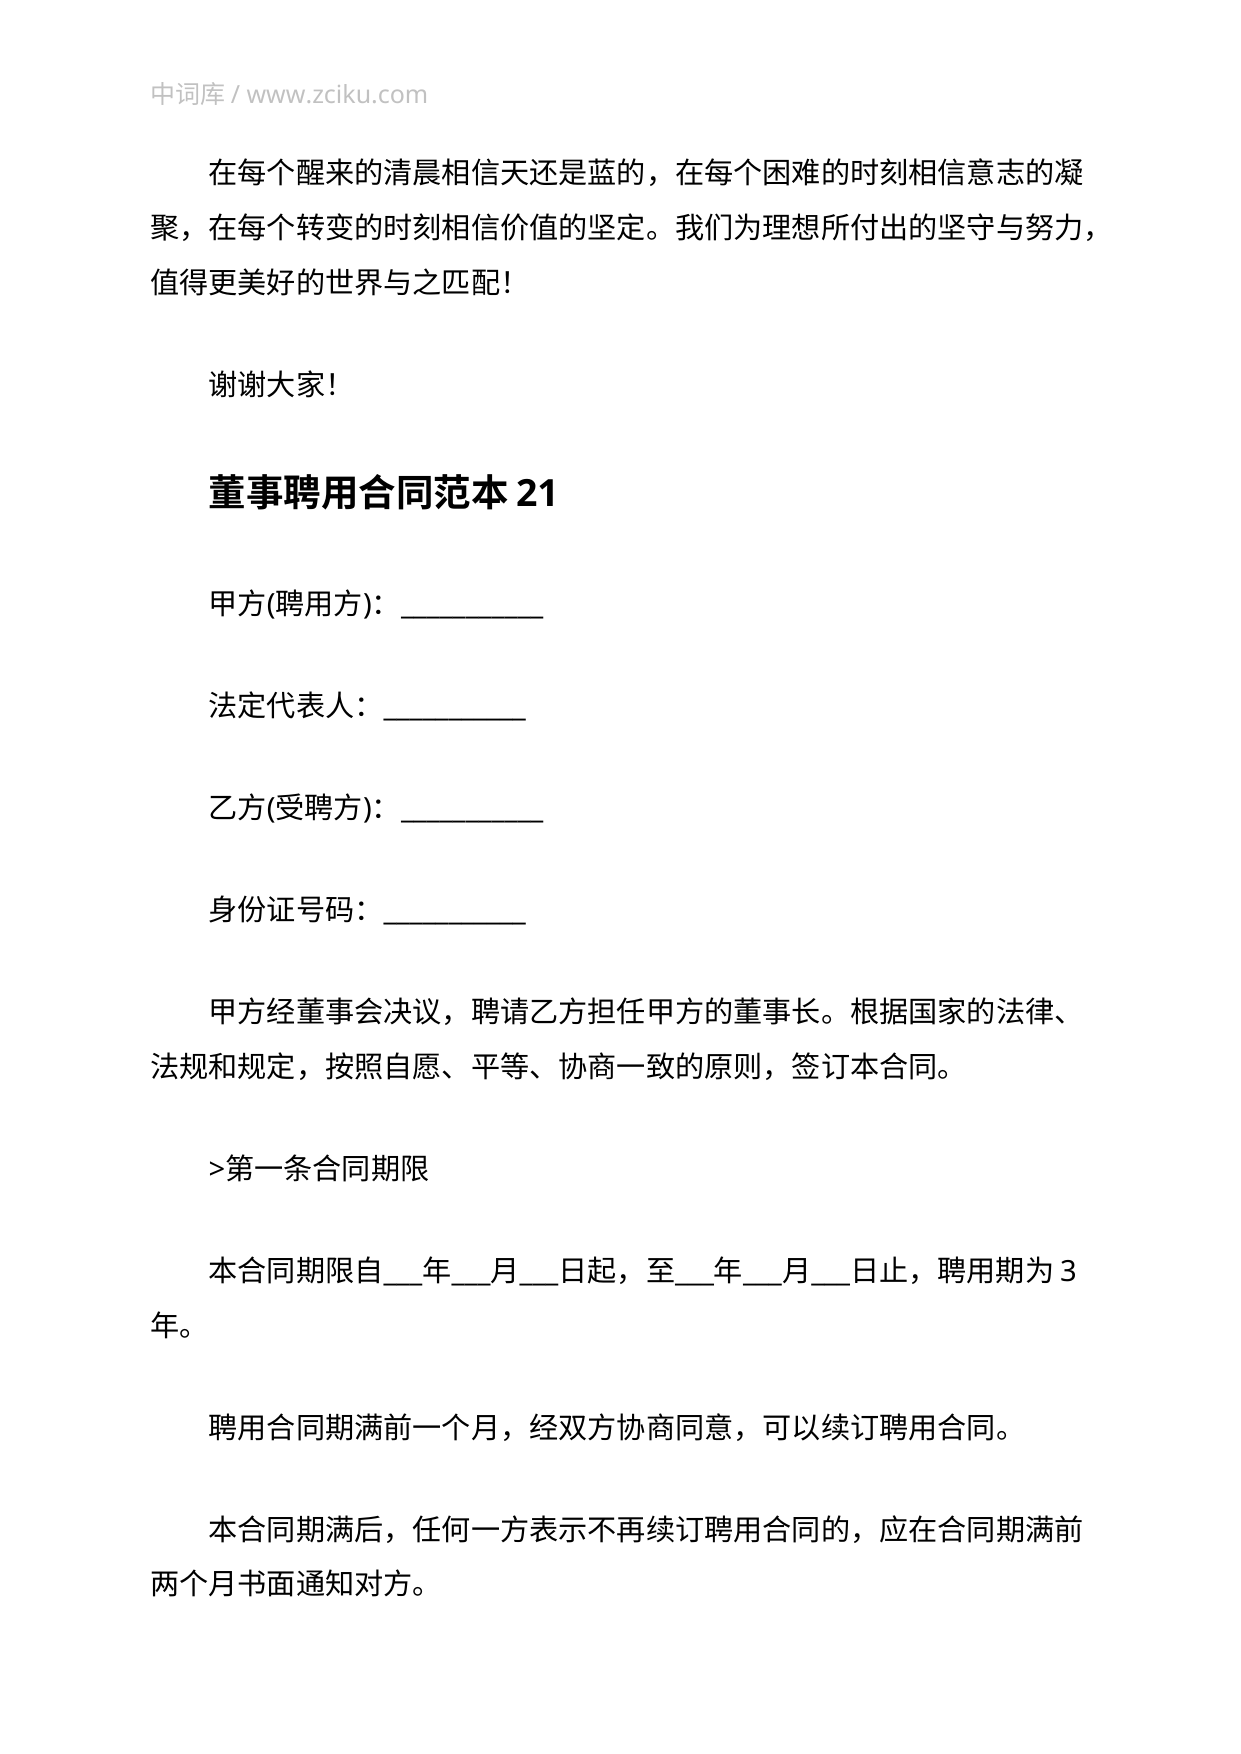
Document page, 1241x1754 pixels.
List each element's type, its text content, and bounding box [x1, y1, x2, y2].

text 乙方(受聘方)：___________ [150, 785, 1090, 827]
text 法定代表人：___________ [150, 683, 1090, 725]
text >第一条合同期限 [150, 1146, 1090, 1188]
text 身份证号码：___________ [150, 887, 1090, 929]
text 甲方经董事会决议，聘请乙方担任甲方的董事长。根据国家的法律、法规和规定，按照自愿、平等、协商一致的原则，签订本合同。 [150, 989, 1090, 1086]
text 在每个醒来的清晨相信天还是蓝的，在每个困难的时刻相信意志的凝聚，在每个转变的时刻相信价值的坚定。我们为理想所付出的坚守与努力，值得更美好的世界与之匹配！ [150, 150, 1090, 302]
text 本合同期满后，任何一方表示不再续订聘用合同的，应在合同期满前两个月书面通知对方。 [150, 1506, 1090, 1603]
text 聘用合同期满前一个月，经双方协商同意，可以续订聘用合同。 [150, 1404, 1090, 1447]
text 本合同期限自___年___月___日起，至___年___月___日止，聘用期为3年。 [150, 1247, 1090, 1345]
text 董事聘用合同范本21 [150, 463, 1090, 518]
text 谢谢大家！ [150, 362, 1090, 404]
text 甲方(聘用方)：___________ [150, 581, 1090, 623]
